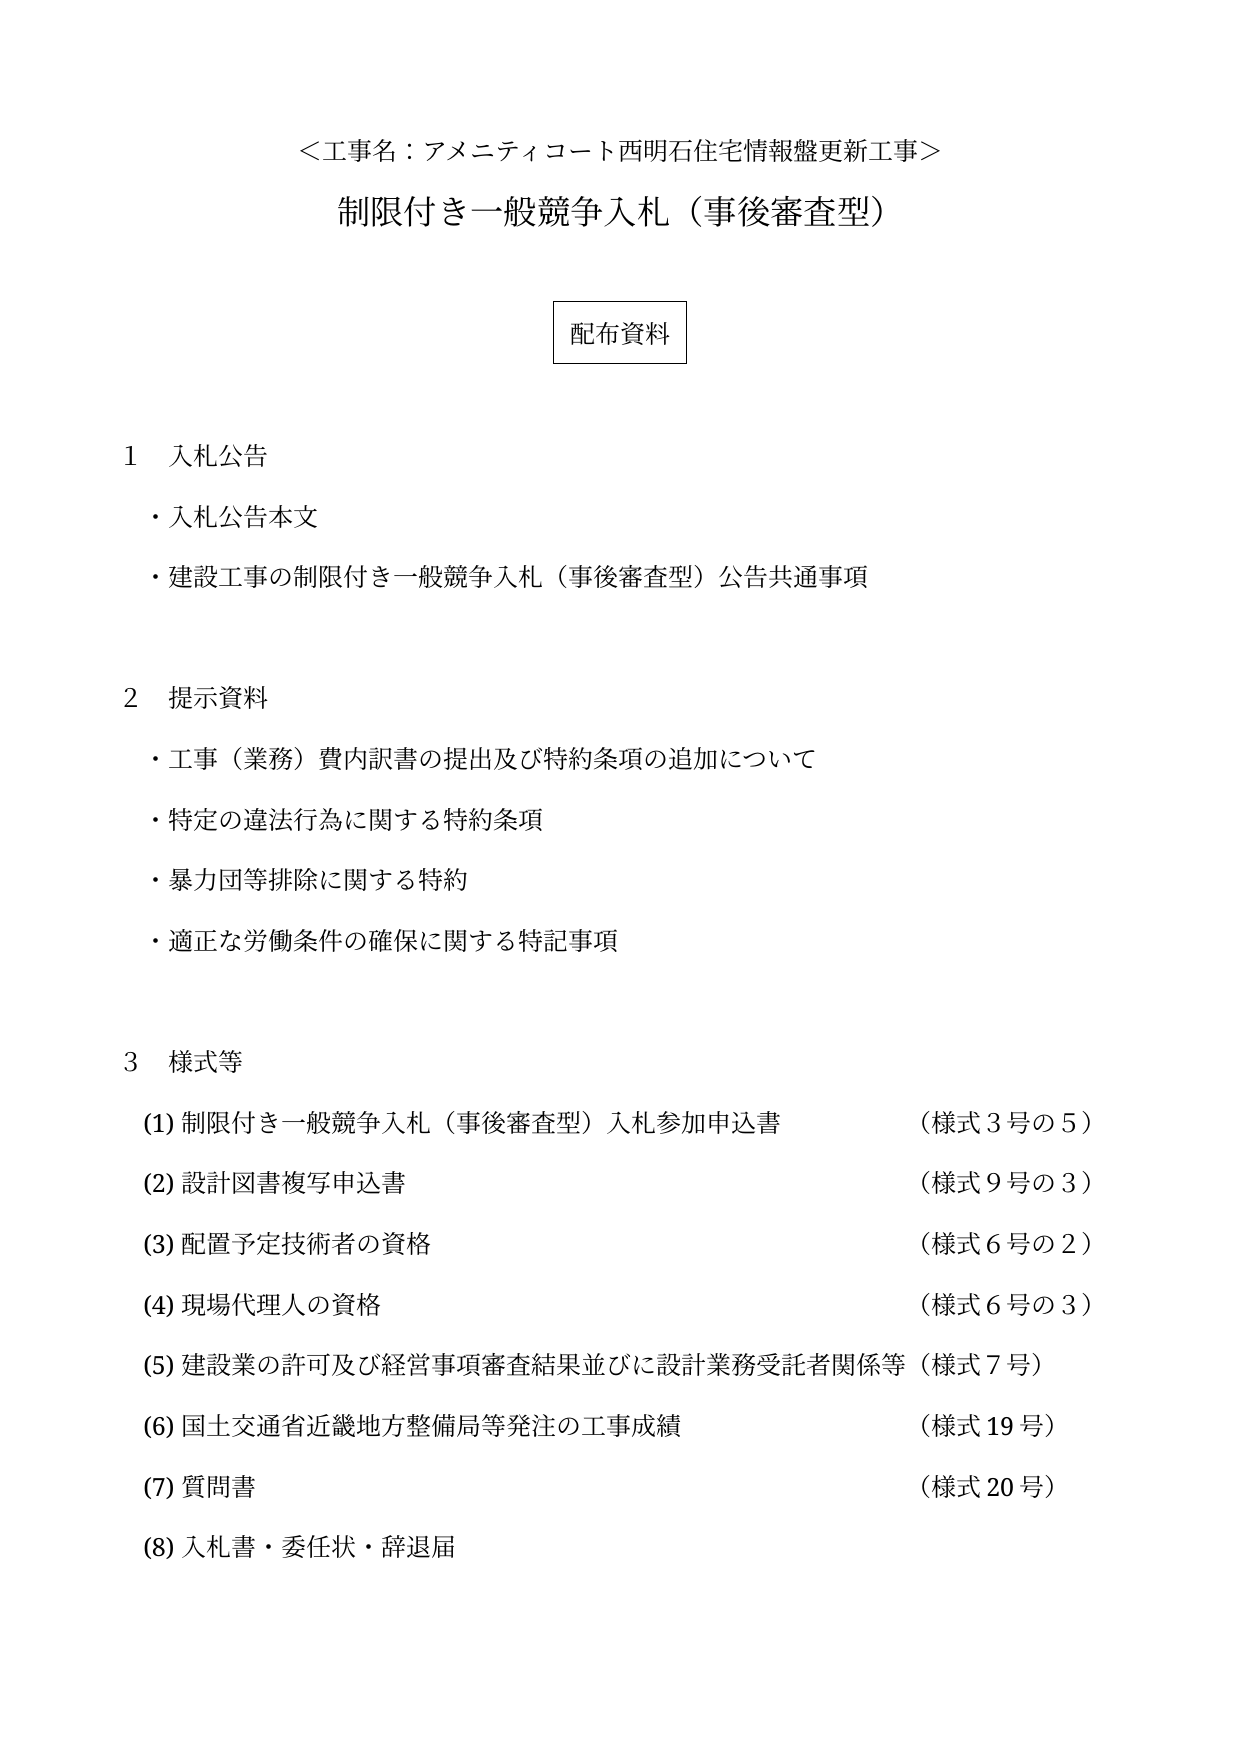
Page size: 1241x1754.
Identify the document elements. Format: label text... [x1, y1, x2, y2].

text (2) 設計図書複写申込書 （様式９号の３） [118, 1152, 1122, 1212]
text ・暴力団等排除に関する特約 [118, 849, 1122, 909]
text ＜工事名：アメニティコート西明石住宅情報盤更新工事＞ [118, 119, 1122, 180]
text (6) 国土交通省近畿地方整備局等発注の工事成績 （様式19号） [118, 1394, 1122, 1455]
text (5) 建設業の許可及び経営事項審査結果並びに設計業務受託者関係等（様式７号） [118, 1334, 1122, 1394]
text (1) 制限付き一般競争入札（事後審査型）入札参加申込書 （様式３号の５） [118, 1091, 1122, 1152]
text ・適正な労働条件の確保に関する特記事項 [118, 909, 1122, 970]
text ・工事（業務）費内訳書の提出及び特約条項の追加について [118, 727, 1122, 788]
text ・建設工事の制限付き一般競争入札（事後審査型）公告共通事項 [118, 546, 1122, 606]
text ３ 様式等 [118, 1031, 1122, 1091]
table_header 配布資料 [554, 302, 686, 363]
text 制限付き一般競争入札（事後審査型） [118, 180, 1122, 240]
text (8) 入札書・委任状・辞退届 [118, 1516, 1122, 1576]
text (4) 現場代理人の資格 （様式６号の３） [118, 1273, 1122, 1334]
text ・特定の違法行為に関する特約条項 [118, 788, 1122, 849]
text (7) 質問書 （様式20号） [118, 1455, 1122, 1516]
text ・入札公告本文 [118, 485, 1122, 546]
text (3) 配置予定技術者の資格 （様式６号の２） [118, 1212, 1122, 1273]
text １ 入札公告 [118, 424, 1122, 485]
text ２ 提示資料 [118, 667, 1122, 727]
